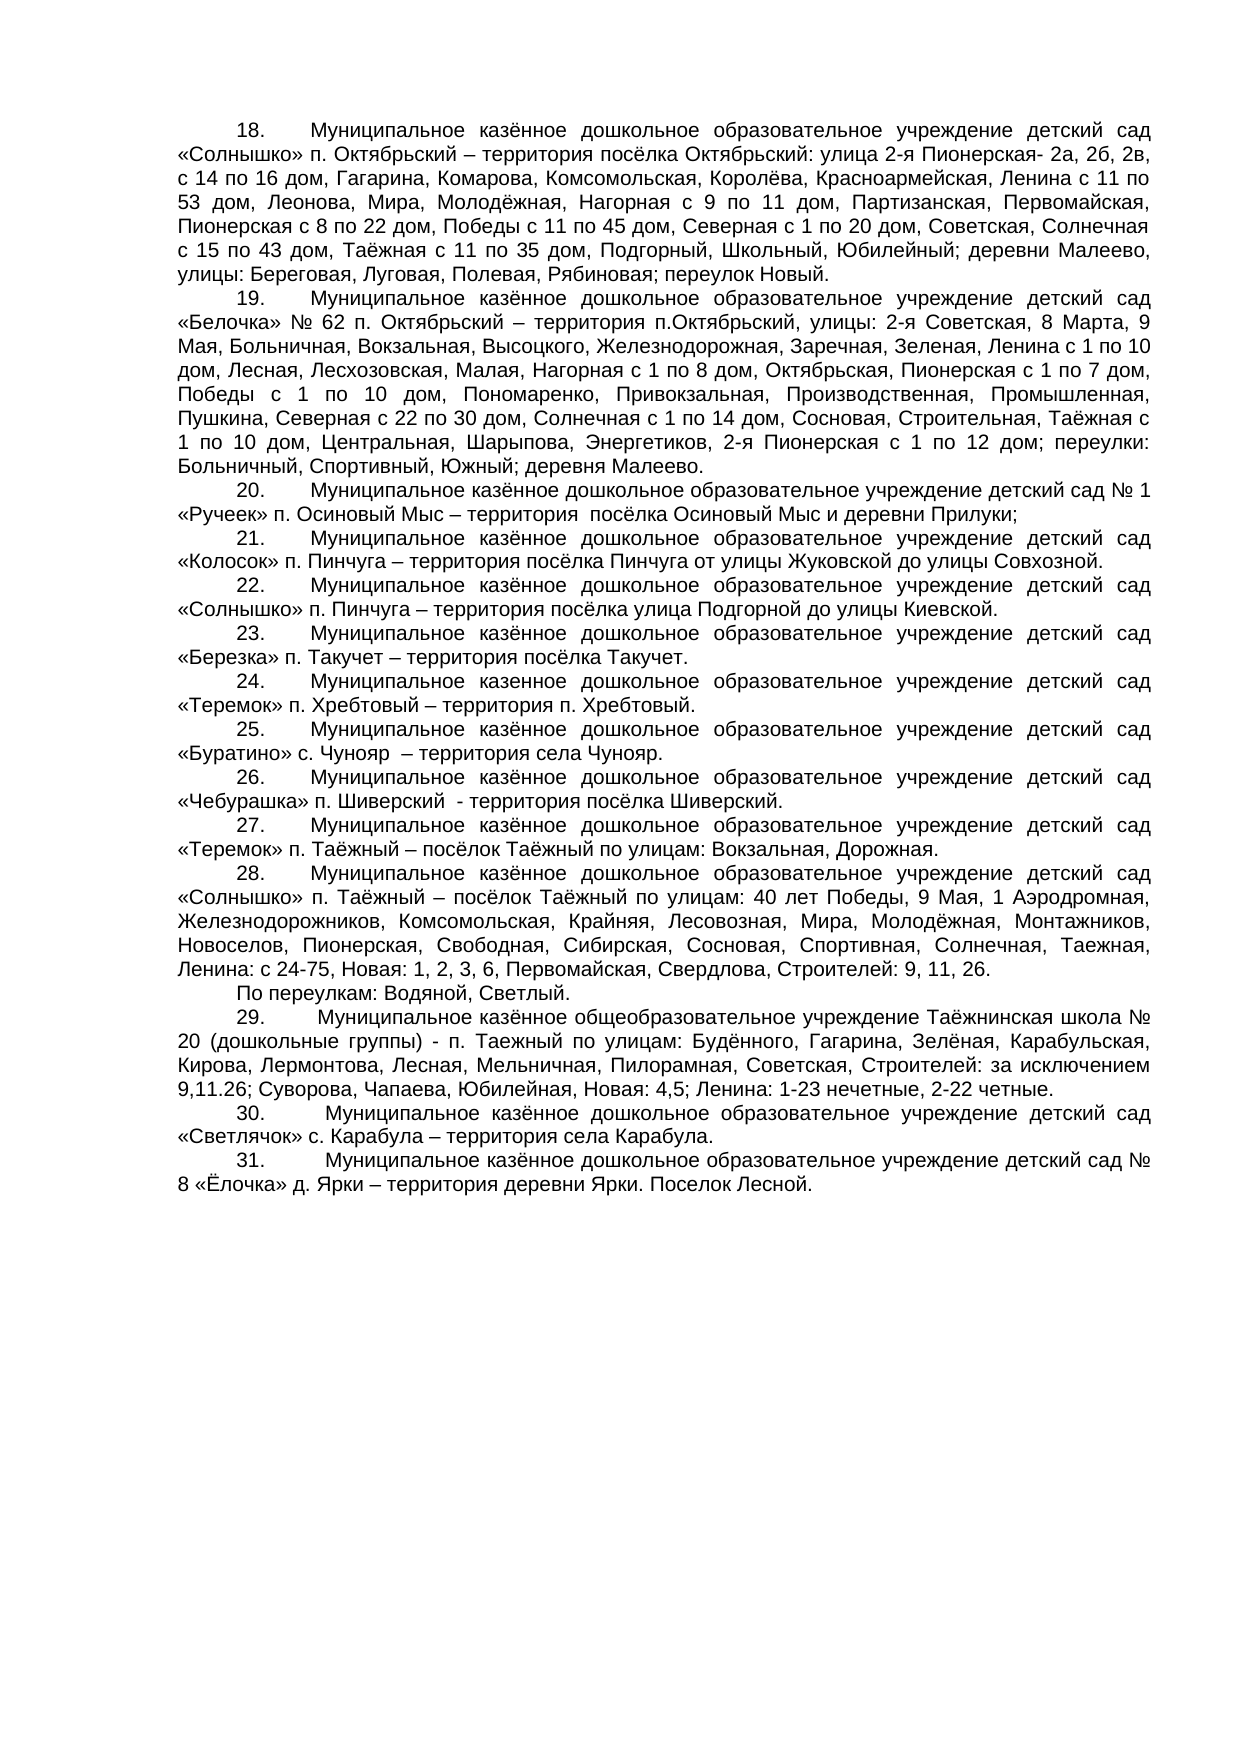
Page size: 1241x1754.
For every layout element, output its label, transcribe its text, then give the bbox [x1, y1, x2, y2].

list Муниципальное казённое дошкольное образовательное учреждение детский сад «Буратино» с. Чунояр – территория села Чунояр. [177, 717, 1152, 765]
list Муниципальное казённое общеобразовательное учреждение Таёжнинская школа № 20 (дошкольные группы) - п. Таежный по улицам: Будённого, Гагарина, Зелёная, Карабульская, Кирова, Лермонтова, Лесная, Мельничная, Пилорамная, Советская, Строителей: за исключением 9,11.26; Суворова, Чапаева, Юбилейная, Новая: 4,5; Ленина: 1-23 нечетные, 2-22 четные. [177, 1004, 1152, 1100]
list Муниципальное казенное дошкольное образовательное учреждение детский сад «Теремок» п. Хребтовый – территория п. Хребтовый. [177, 669, 1152, 717]
list Муниципальное казённое дошкольное образовательное учреждение детский сад «Светлячок» с. Карабула – территория села Карабула. [177, 1100, 1152, 1148]
list Муниципальное казённое дошкольное образовательное учреждение детский сад «Колосок» п. Пинчуга – территория посёлка Пинчуга от улицы Жуковской до улицы Совхозной. [177, 525, 1152, 573]
list Муниципальное казённое дошкольное образовательное учреждение детский сад «Березка» п. Такучет – территория посёлка Такучет. [177, 621, 1152, 669]
list Муниципальное казённое дошкольное образовательное учреждение детский сад «Теремок» п. Таёжный – посёлок Таёжный по улицам: Вокзальная, Дорожная. [177, 813, 1152, 861]
list Муниципальное казённое дошкольное образовательное учреждение детский сад «Белочка» № 62 п. Октябрьский – территория п.Октябрьский, улицы: 2-я Советская, 8 Марта, 9 Мая, Больничная, Вокзальная, Высоцкого, Железнодорожная, Заречная, Зеленая, Ленина с 1 по 10 дом, Лесная, Лесхозовская, Малая, Нагорная с 1 по 8 дом, Октябрьская, Пионерская с 1 по 7 дом, Победы с 1 по 10 дом, Пономаренко, Привокзальная, Производственная, Промышленная, Пушкина, Северная с 22 по 30 дом, Солнечная с 1 по 14 дом, Сосновая, Строительная, Таёжная с 1 по 10 дом, Центральная, Шарыпова, Энергетиков, 2-я Пионерская с 1 по 12 дом; переулки: Больничный, Спортивный, Южный; деревня Малеево. [177, 286, 1152, 477]
text По переулкам: Водяной, Светлый. [177, 981, 1152, 1004]
list Муниципальное казённое дошкольное образовательное учреждение детский сад № 1 «Ручеек» п. Осиновый Мыс – территория посёлка Осиновый Мыс и деревни Прилуки; [177, 477, 1152, 525]
list Муниципальное казённое дошкольное образовательное учреждение детский сад «Чебурашка» п. Шиверский - территория посёлка Шиверский. [177, 765, 1152, 813]
list Муниципальное казённое дошкольное образовательное учреждение детский сад № 8 «Ёлочка» д. Ярки – территория деревни Ярки. Поселок Лесной. [177, 1148, 1152, 1196]
list Муниципальное казённое дошкольное образовательное учреждение детский сад «Солнышко» п. Пинчуга – территория посёлка улица Подгорной до улицы Киевской. [177, 573, 1152, 621]
list Муниципальное казённое дошкольное образовательное учреждение детский сад «Солнышко» п. Таёжный – посёлок Таёжный по улицам: 40 лет Победы, 9 Мая, 1 Аэродромная, Железнодорожников, Комсомольская, Крайняя, Лесовозная, Мира, Молодёжная, Монтажников, Новоселов, Пионерская, Свободная, Сибирская, Сосновая, Спортивная, Солнечная, Таежная, Ленина: с 24-75, Новая: 1, 2, 3, 6, Первомайская, Свердлова, Строителей: 9, 11, 26. [177, 861, 1152, 981]
list Муниципальное казённое дошкольное образовательное учреждение детский сад «Солнышко» п. Октябрьский – территория посёлка Октябрьский: улица 2-я Пионерская- 2а, 2б, 2в, с 14 по 16 дом, Гагарина, Комарова, Комсомольская, Королёва, Красноармейская, Ленина с 11 по 53 дом, Леонова, Мира, Молодёжная, Нагорная с 9 по 11 дом, Партизанская, Первомайская, Пионерская с 8 по 22 дом, Победы с 11 по 45 дом, Северная с 1 по 20 дом, Советская, Солнечная с 15 по 43 дом, Таёжная с 11 по 35 дом, Подгорный, Школьный, Юбилейный; деревни Малеево, улицы: Береговая, Луговая, Полевая, Рябиновая; переулок Новый. [177, 118, 1152, 286]
